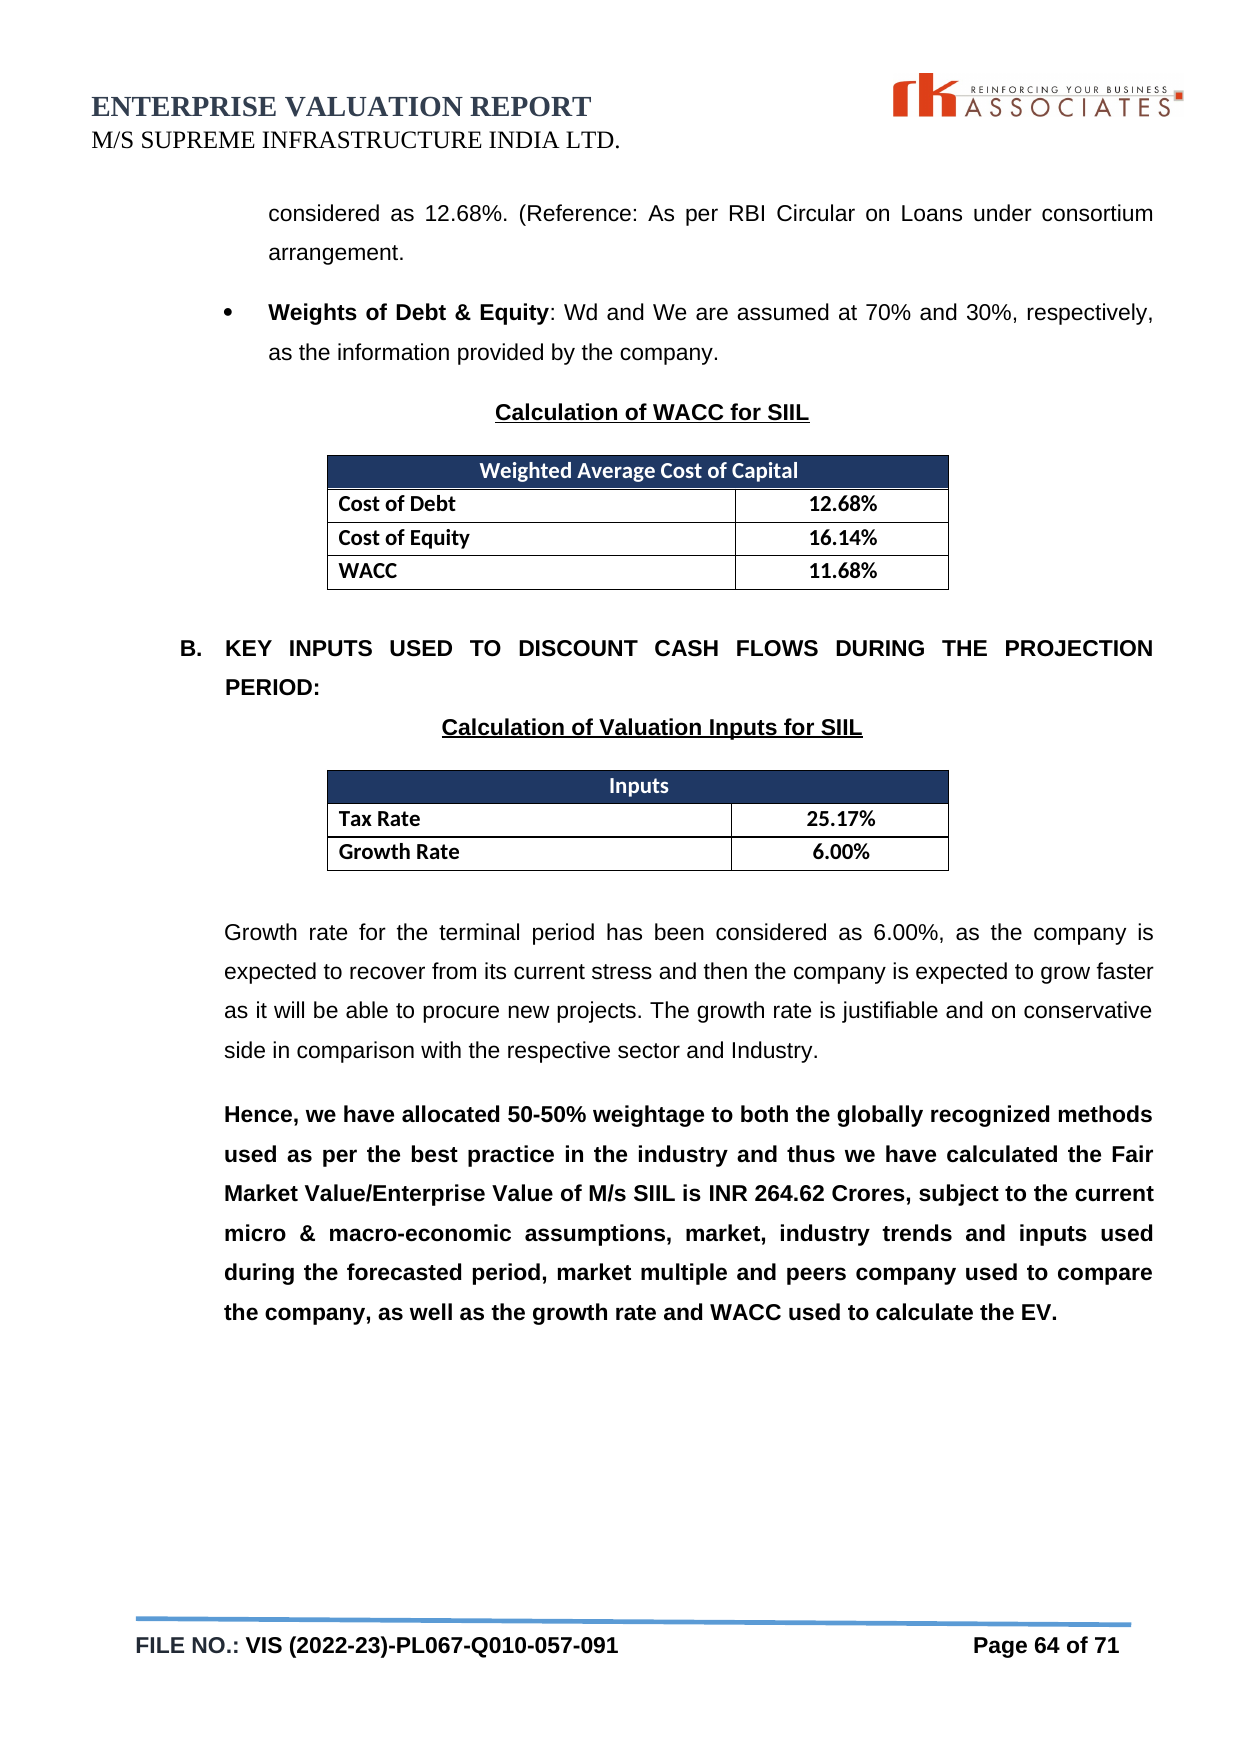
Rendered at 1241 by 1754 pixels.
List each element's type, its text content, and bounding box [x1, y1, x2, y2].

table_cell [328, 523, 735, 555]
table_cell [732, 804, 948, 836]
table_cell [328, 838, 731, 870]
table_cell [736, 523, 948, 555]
picture [893, 73, 1184, 117]
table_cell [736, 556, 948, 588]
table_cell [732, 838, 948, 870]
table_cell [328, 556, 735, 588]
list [224, 199, 1154, 265]
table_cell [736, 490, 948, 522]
text Growth rate for the terminal period has been considered as 6.00%, as the company is expected to recover from its current stress and then the company is expected to grow faster as it will be able to procure new projects. The growth rate is justifiable and on conservative side in comparison with the respective sector and Industry. [224, 918, 1154, 1063]
text Hence, we have allocated 50-50% weightage to both the globally recognized methods used as per the best practice in the industry and thus we have calculated the Fair Market Value/Enterprise Value of M/s SIIL is INR 264.62 Crores, subject to the current micro & macro-economic assumptions, market, industry trends and inputs used during the forecasted period, market multiple and peers company used to compare the company, as well as the growth rate and WACC used to calculate the EV. [224, 1101, 1154, 1325]
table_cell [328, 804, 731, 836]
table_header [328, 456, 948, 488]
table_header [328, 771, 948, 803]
text Calculation of WACC for SIIL [150, 399, 1154, 425]
list KEY INPUTS USED TO DISCOUNT CASH FLOWS DURING THE PROJECTION PERIOD: [179, 635, 1154, 701]
list Weights of Debt & Equity: Wd and We are assumed at 70% and 30%, respectively, as the information provided by the company. [224, 299, 1154, 365]
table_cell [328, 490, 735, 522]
text Calculation of Valuation Inputs for SIIL [150, 714, 1154, 740]
